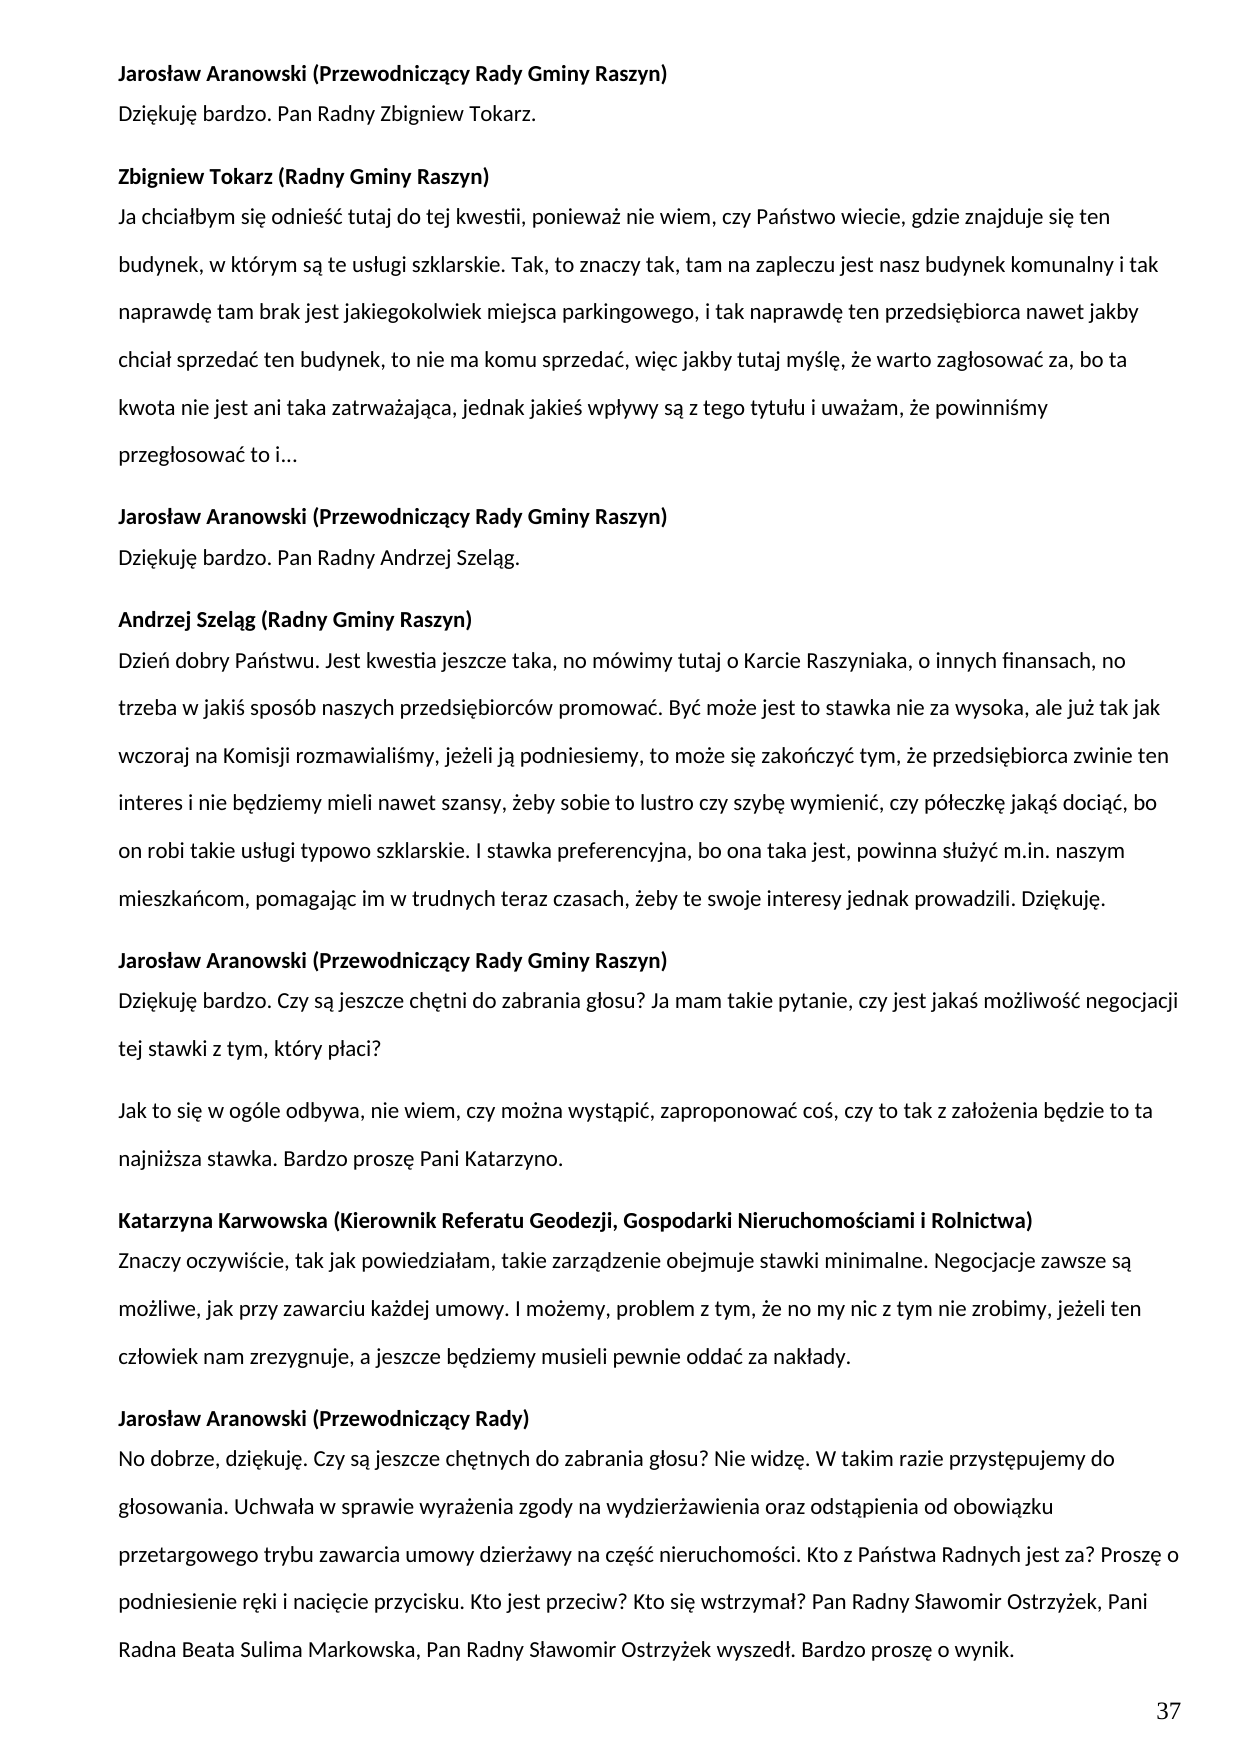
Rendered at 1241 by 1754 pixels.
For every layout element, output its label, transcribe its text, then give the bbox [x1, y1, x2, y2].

text Ja chciałbym się odnieść tutaj do tej kwestii, ponieważ nie wiem, czy Państwo wiecie, gdzie znajduje się ten budynek, w którym są te usługi szklarskie. Tak, to znaczy tak, tam na zapleczu jest nasz budynek komunalny i tak naprawdę tam brak jest jakiegokolwiek miejsca parkingowego, i tak naprawdę ten przedsiębiorca nawet jakby chciał sprzedać ten budynek, to nie ma komu sprzedać, więc jakby tutaj myślę, że warto zagłosować za, bo ta kwota nie jest ani taka zatrważająca, jednak jakieś wpływy są z tego tytułu i uważam, że powinniśmy przegłosować to i... [118, 202, 1181, 468]
subtitle Jarosław Aranowski (Przewodniczący Rady Gminy Raszyn) [118, 946, 1181, 974]
text No dobrze, dziękuję. Czy są jeszcze chętnych do zabrania głosu? Nie widzę. W takim razie przystępujemy do głosowania. Uchwała w sprawie wyrażenia zgody na wydzierżawienia oraz odstąpienia od obowiązku przetargowego trybu zawarcia umowy dzierżawy na część nieruchomości. Kto z Państwa Radnych jest za? Proszę o podniesienie ręki i nacięcie przycisku. Kto jest przeciw? Kto się wstrzymał? Pan Radny Sławomir Ostrzyżek, Pani Radna Beata Sulima Markowska, Pan Radny Sławomir Ostrzyżek wyszedł. Bardzo proszę o wynik. [118, 1444, 1181, 1663]
text Dziękuję bardzo. Czy są jeszcze chętni do zabrania głosu? Ja mam takie pytanie, czy jest jakaś możliwość negocjacji tej stawki z tym, który płaci? [118, 986, 1181, 1062]
subtitle Zbigniew Tokarz (Radny Gminy Raszyn) [118, 162, 1181, 190]
subtitle Jarosław Aranowski (Przewodniczący Rady Gminy Raszyn) [118, 59, 1181, 87]
text Znaczy oczywiście, tak jak powiedziałam, takie zarządzenie obejmuje stawki minimalne. Negocjacje zawsze są możliwe, jak przy zawarciu każdej umowy. I możemy, problem z tym, że no my nic z tym nie zrobimy, jeżeli ten człowiek nam zrezygnuje, a jeszcze będziemy musieli pewnie oddać za nakłady. [118, 1247, 1181, 1370]
subtitle Katarzyna Karwowska (Kierownik Referatu Geodezji, Gospodarki Nieruchomościami i Rolnictwa) [118, 1206, 1181, 1234]
text Dziękuję bardzo. Pan Radny Andrzej Szeląg. [118, 543, 1181, 571]
text Dziękuję bardzo. Pan Radny Zbigniew Tokarz. [118, 99, 1181, 128]
text Jak to się w ogóle odbywa, nie wiem, czy można wystąpić, zaproponować coś, czy to tak z założenia będzie to ta najniższa stawka. Bardzo proszę Pani Katarzyno. [118, 1096, 1181, 1172]
subtitle Andrzej Szeląg (Radny Gminy Raszyn) [118, 605, 1181, 633]
text Dzień dobry Państwu. Jest kwestia jeszcze taka, no mówimy tutaj o Karcie Raszyniaka, o innych finansach, no trzeba w jakiś sposób naszych przedsiębiorców promować. Być może jest to stawka nie za wysoka, ale już tak jak wczoraj na Komisji rozmawialiśmy, jeżeli ją podniesiemy, to może się zakończyć tym, że przedsiębiorca zwinie ten interes i nie będziemy mieli nawet szansy, żeby sobie to lustro czy szybę wymienić, czy półeczkę jakąś dociąć, bo on robi takie usługi typowo szklarskie. I stawka preferencyjna, bo ona taka jest, powinna służyć m.in. naszym mieszkańcom, pomagając im w trudnych teraz czasach, żeby te swoje interesy jednak prowadzili. Dziękuję. [118, 646, 1181, 912]
subtitle Jarosław Aranowski (Przewodniczący Rady Gminy Raszyn) [118, 502, 1181, 531]
subtitle Jarosław Aranowski (Przewodniczący Rady) [118, 1404, 1181, 1432]
